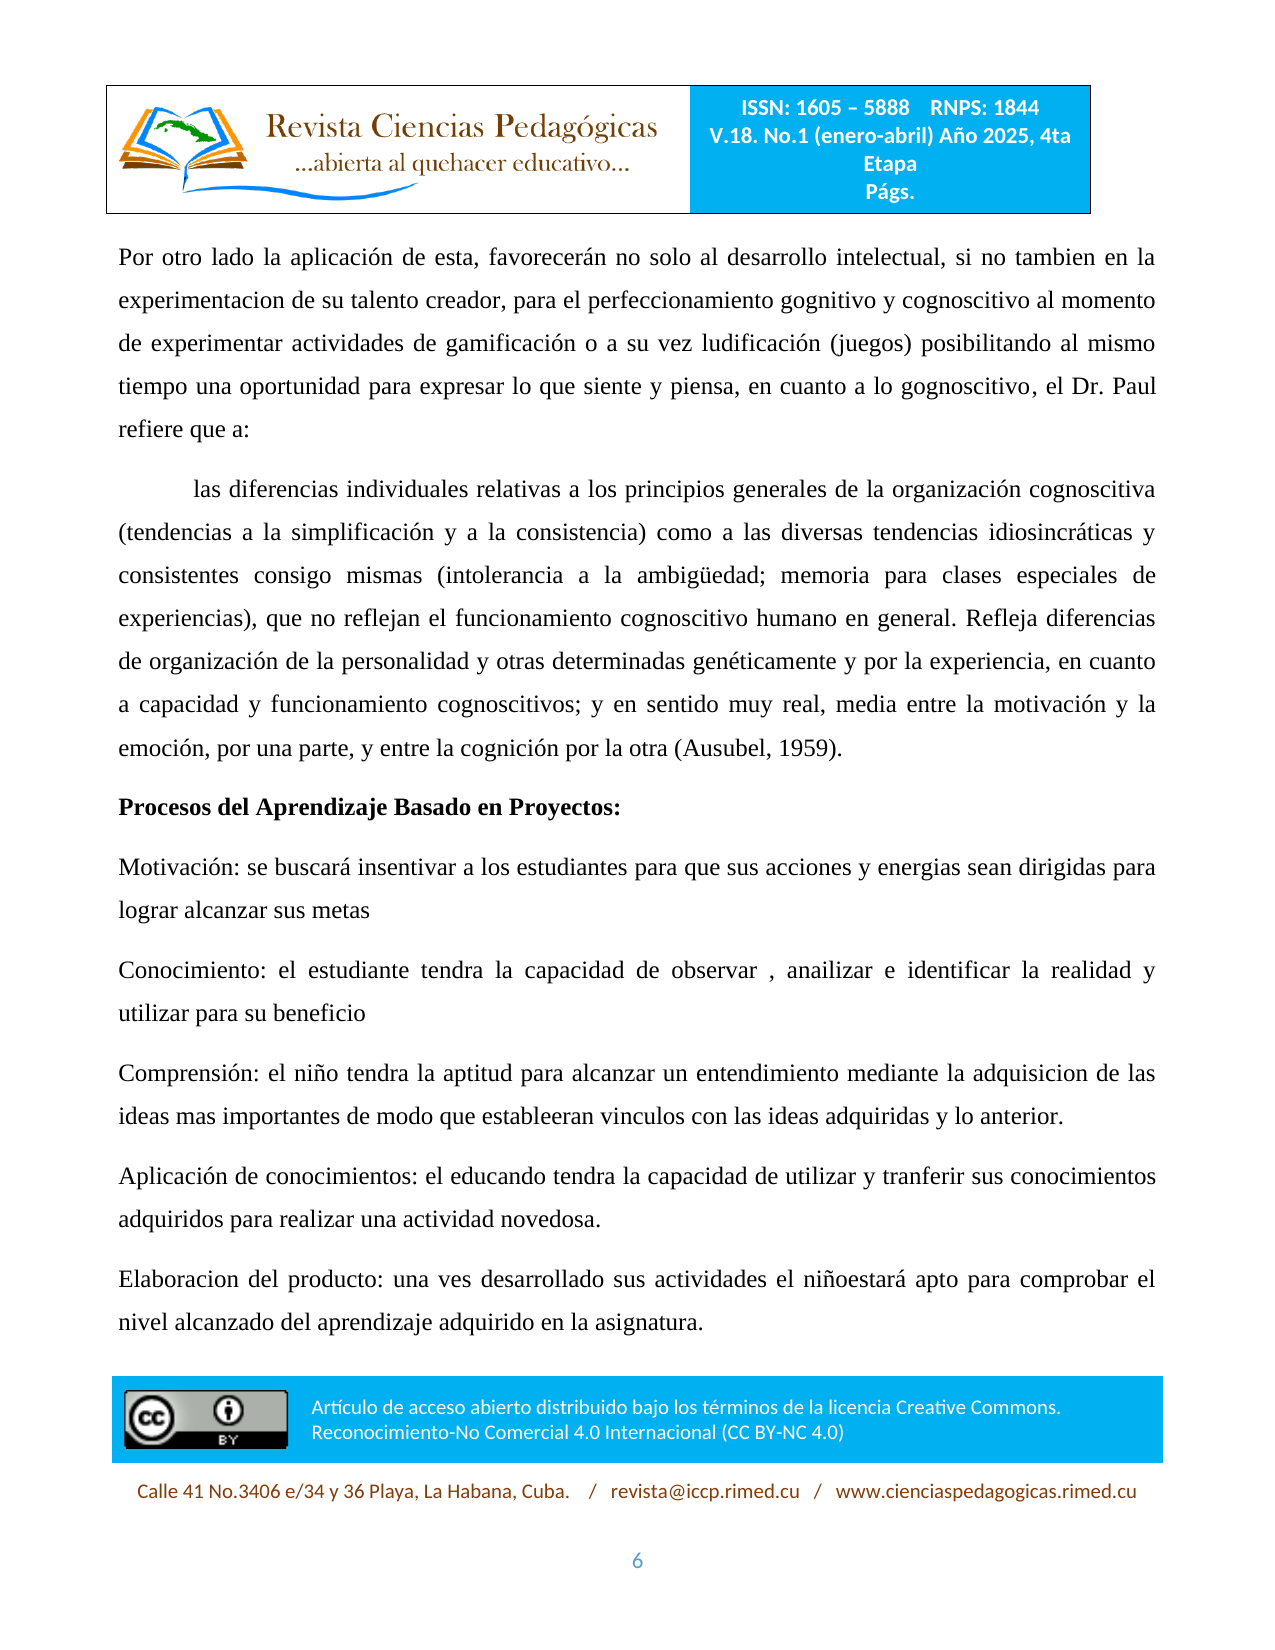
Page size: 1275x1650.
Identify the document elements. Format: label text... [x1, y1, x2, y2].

text Procesos del Aprendizaje Basado en Proyectos: [118, 792, 1157, 821]
text Aplicación de conocimientos: el educando tendra la capacidad de utilizar y tranferir sus conocimientos adquiridos para realizar una actividad novedosa. [118, 1161, 1157, 1233]
text Comprensión: el niño tendra la aptitud para alcanzar un entendimiento mediante la adquisicion de las ideas mas importantes de modo que estableeran vinculos con las ideas adquiridas y lo anterior. [118, 1058, 1157, 1130]
text Motivación: se buscará insentivar a los estudiantes para que sus acciones y energias sean dirigidas para lograr alcanzar sus metas [118, 852, 1157, 924]
text Por otro lado la aplicación de esta, favorecerán no solo al desarrollo intelectual, si no tambien en la experimentacion de su talento creador, para el perfeccionamiento gognitivo y cognoscitivo al momento de experimentar actividades de gamificación o a su vez ludificación (juegos) posibilitando al mismo tiempo una oportunidad para expresar lo que siente y piensa, en cuanto a lo gognoscitivo, el Dr. Paul refiere que a: [118, 242, 1157, 443]
text Elaboracion del producto: una ves desarrollado sus actividades el niñoestará apto para comprobar el nivel alcanzado del aprendizaje adquirido en la asignatura. [118, 1264, 1157, 1336]
picture [126, 1391, 287, 1448]
text las diferencias individuales relativas a los principios generales de la organización cognoscitiva (tendencias a la simplificación y a la consistencia) como a las diversas tendencias idiosincráticas y consistentes consigo mismas (intolerancia a la ambigüedad; memoria para clases especiales de experiencias), que no reflejan el funcionamiento cognoscitivo humano en general. Refleja diferencias de organización de la personalidad y otras determinadas genéticamente y por la experiencia, en cuanto a capacidad y funcionamiento cognoscitivos; y en sentido muy real, media entre la motivación y la emoción, por una parte, y entre la cognición por la otra (Ausubel, 1959). [118, 474, 1157, 761]
picture [118, 94, 679, 204]
text Conocimiento: el estudiante tendra la capacidad de observar , anailizar e identificar la realidad y utilizar para su beneficio [118, 955, 1157, 1027]
